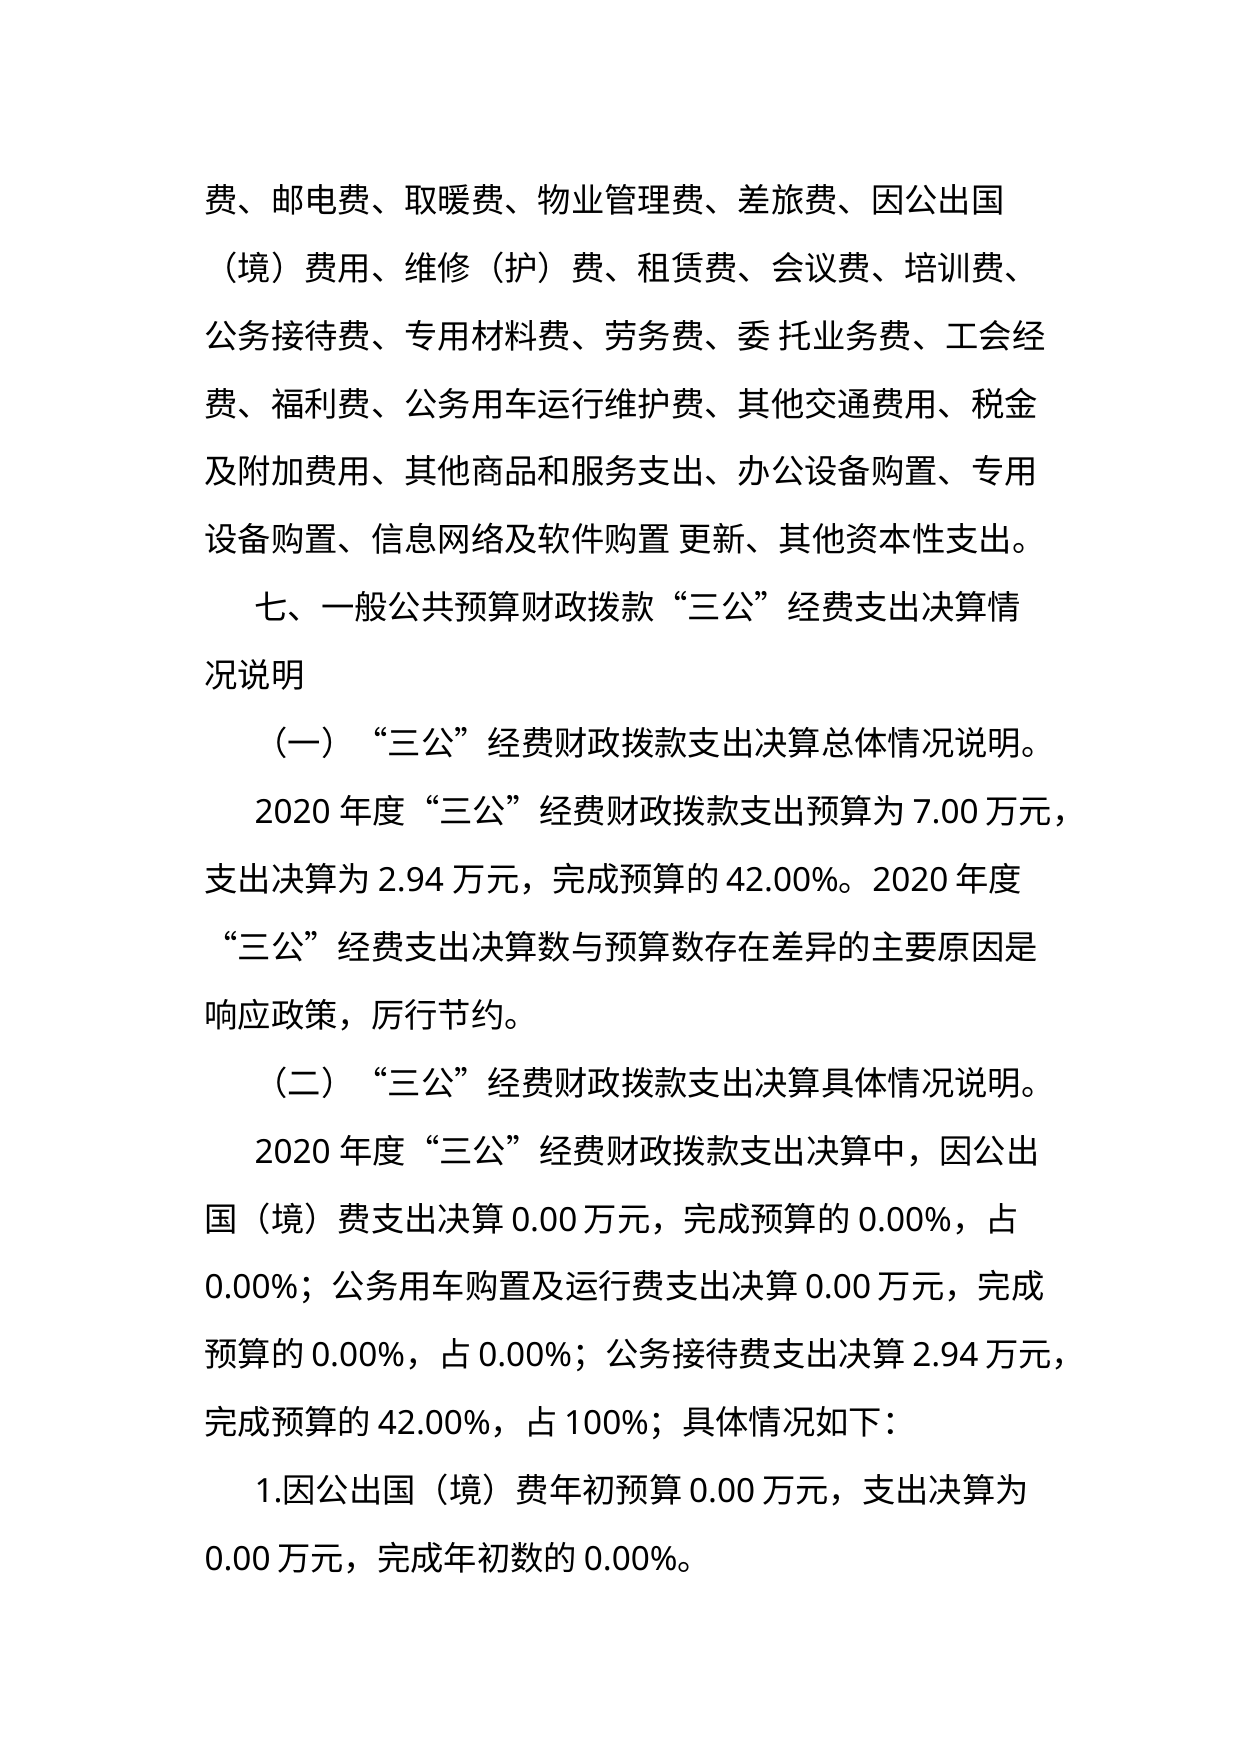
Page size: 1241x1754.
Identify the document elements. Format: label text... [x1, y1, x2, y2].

text 七、一般公共预算财政拨款“三公”经费支出决算情况说明 [204, 571, 1053, 707]
text 2020 年度“三公”经费财政拨款支出预算为7.00万元，支出决算为2.94 万元，完成预算的42.00%。2020年度“三公”经费支出决算数与预算数存在差异的主要原因是响应政策，厉行节约。 [204, 775, 1053, 1047]
text （一）“三公”经费财政拨款支出决算总体情况说明。 [204, 707, 1053, 775]
text 1.因公出国（境）费年初预算0.00万元，支出决算为0.00万元，完成年初数的0.00%。 [204, 1454, 1053, 1590]
text （二）“三公”经费财政拨款支出决算具体情况说明。 [204, 1047, 1053, 1115]
text 2020 年度“三公”经费财政拨款支出决算中，因公出国（境）费支出决算0.00万元，完成预算的 0.00%，占0.00%；公务用车购置及运行费支出决算0.00万元，完成预算的0.00%，占0.00%；公务接待费支出决算2.94万元，完成预算的42.00%，占100%；具体情况如下： [204, 1115, 1053, 1454]
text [204, 164, 1053, 571]
